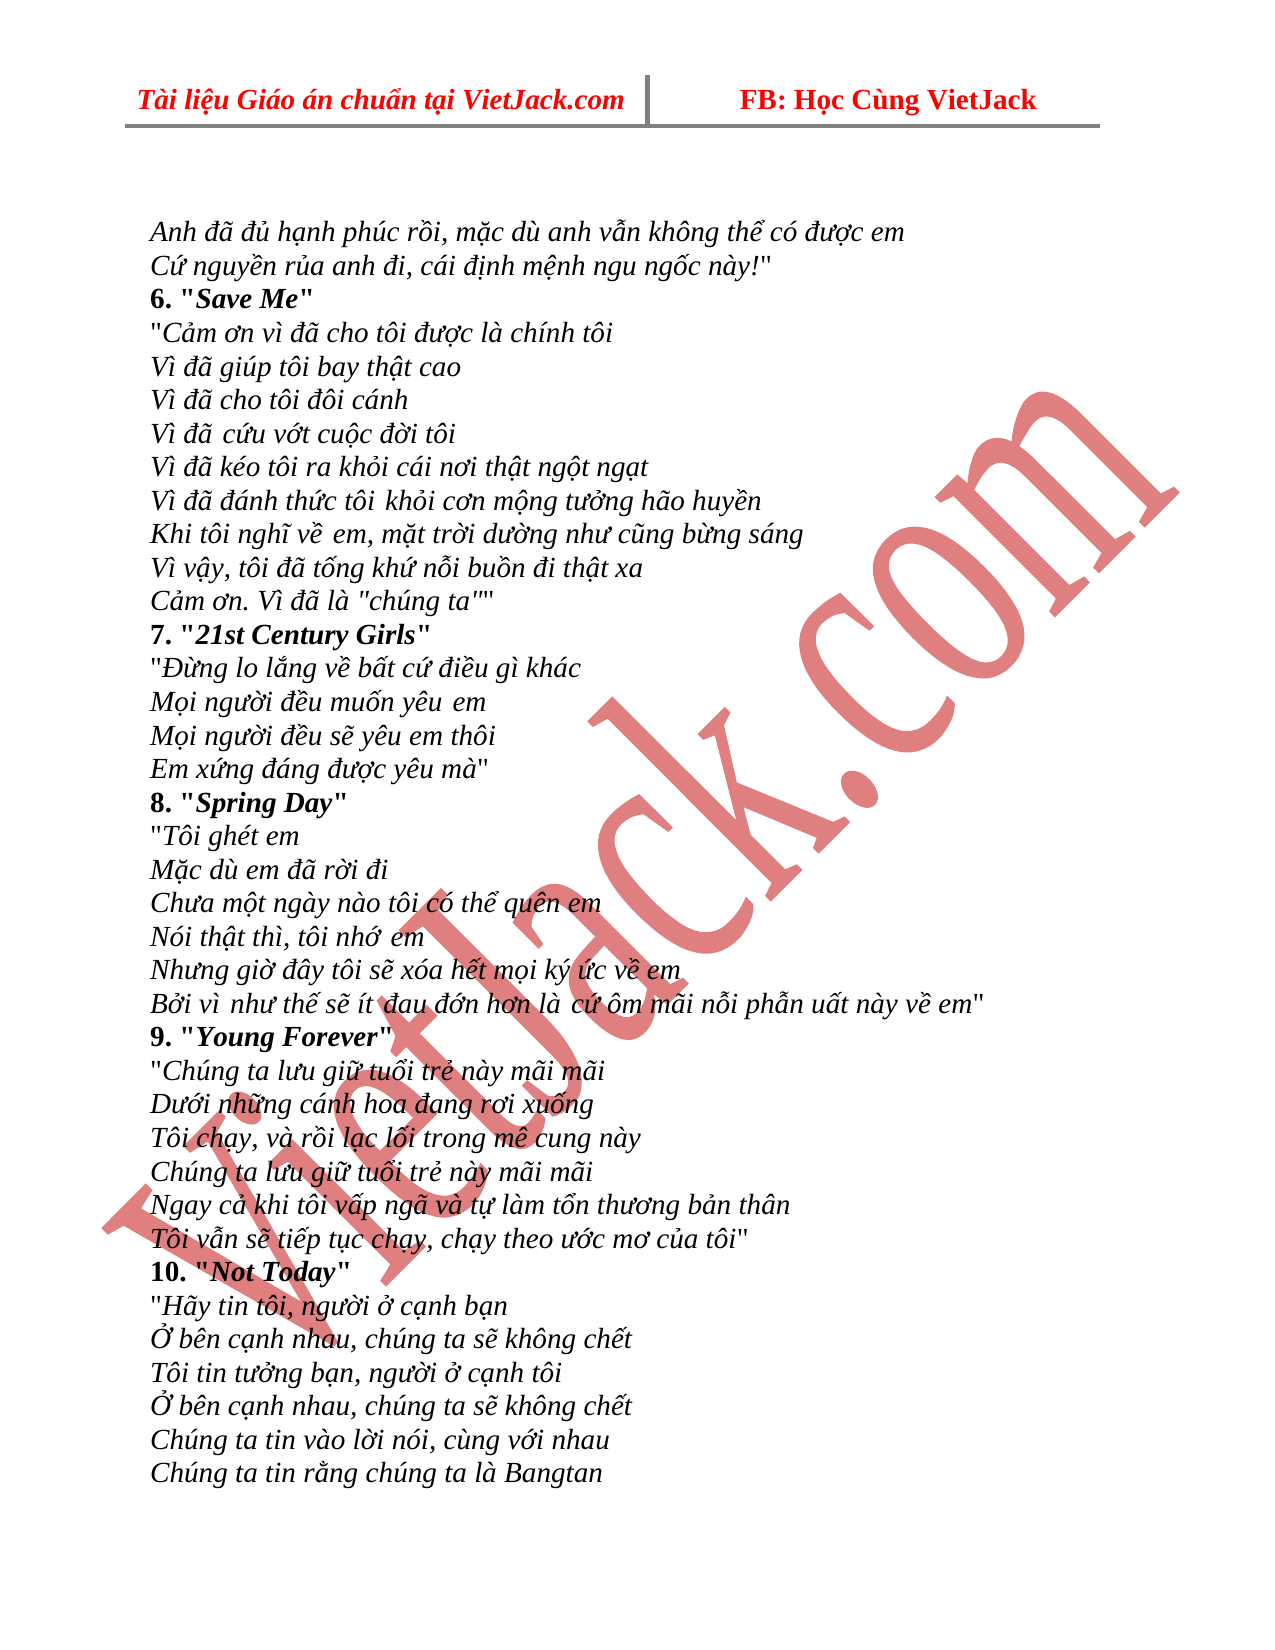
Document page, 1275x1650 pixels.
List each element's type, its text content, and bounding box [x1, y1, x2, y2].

text Chúng ta tin rằng chúng ta là Bangtan [150, 1456, 1125, 1489]
text Vì vậy, tôi đã tống khứ nỗi buồn đi thật xa [150, 550, 1125, 583]
text Cứ nguyền rủa anh đi, cái định mệnh ngu ngốc này!" [150, 248, 1125, 282]
text Mặc dù em đã rời đi [150, 852, 1125, 885]
text Anh đã đủ hạnh phúc rồi, mặc dù anh vẫn không thể có được em [150, 214, 1125, 248]
text 7. "21st Century Girls" [150, 617, 1125, 651]
text Tôi vẫn sẽ tiếp tục chạy, chạy theo ước mơ của tôi" [150, 1221, 1125, 1254]
text Nói thật thì, tôi nhớ em [150, 919, 1125, 952]
text 6. "Save Me" [150, 282, 1125, 315]
text Chúng ta lưu giữ tuổi trẻ này mãi mãi [150, 1154, 1125, 1187]
text Ở bên cạnh nhau, chúng ta sẽ không chết [150, 1388, 1125, 1422]
text Bởi vì như thế sẽ ít đau đớn hơn là cứ ôm mãi nỗi phẫn uất này về em" [150, 986, 1125, 1019]
text 8. "Spring Day" [150, 785, 1125, 818]
text Vì đã cứu vớt cuộc đời tôi [150, 416, 1125, 449]
text Vì đã cho tôi đôi cánh [150, 382, 1125, 416]
text Ở bên cạnh nhau, chúng ta sẽ không chết [150, 1321, 1125, 1355]
text Nhưng giờ đây tôi sẽ xóa hết mọi ký ức về em [150, 952, 1125, 986]
text "Tôi ghét em [150, 818, 1125, 852]
text Cảm ơn. Vì đã là "chúng ta"" [150, 583, 1125, 617]
text Vì đã kéo tôi ra khỏi cái nơi thật ngột ngạt [150, 449, 1125, 483]
text 10. "Not Today" [150, 1254, 1125, 1288]
text "Hãy tin tôi, người ở cạnh bạn [150, 1288, 1125, 1321]
text Vì đã giúp tôi bay thật cao [150, 349, 1125, 382]
text Vì đã đánh thức tôi khỏi cơn mộng tưởng hão huyền [150, 483, 1125, 516]
text Tôi tin tưởng bạn, người ở cạnh tôi [150, 1355, 1125, 1388]
text Chưa một ngày nào tôi có thể quên em [150, 885, 1125, 919]
text "Cảm ơn vì đã cho tôi được là chính tôi [150, 315, 1125, 349]
text 9. "Young Forever" [150, 1019, 1125, 1053]
text Mọi người đều sẽ yêu em thôi [150, 718, 1125, 751]
text "Chúng ta lưu giữ tuổi trẻ này mãi mãi [150, 1053, 1125, 1087]
text Em xứng đáng được yêu mà" [150, 751, 1125, 785]
text "Đừng lo lắng về bất cứ điều gì khác [150, 651, 1125, 684]
text Ngay cả khi tôi vấp ngã và tự làm tổn thương bản thân [150, 1187, 1125, 1221]
text Tôi chạy, và rồi lạc lối trong mê cung này [150, 1120, 1125, 1154]
text Khi tôi nghĩ về em, mặt trời dường như cũng bừng sáng [150, 516, 1125, 550]
text Mọi người đều muốn yêu em [150, 684, 1125, 718]
text Chúng ta tin vào lời nói, cùng với nhau [150, 1422, 1125, 1456]
text Dưới những cánh hoa đang rơi xuống [150, 1087, 1125, 1120]
